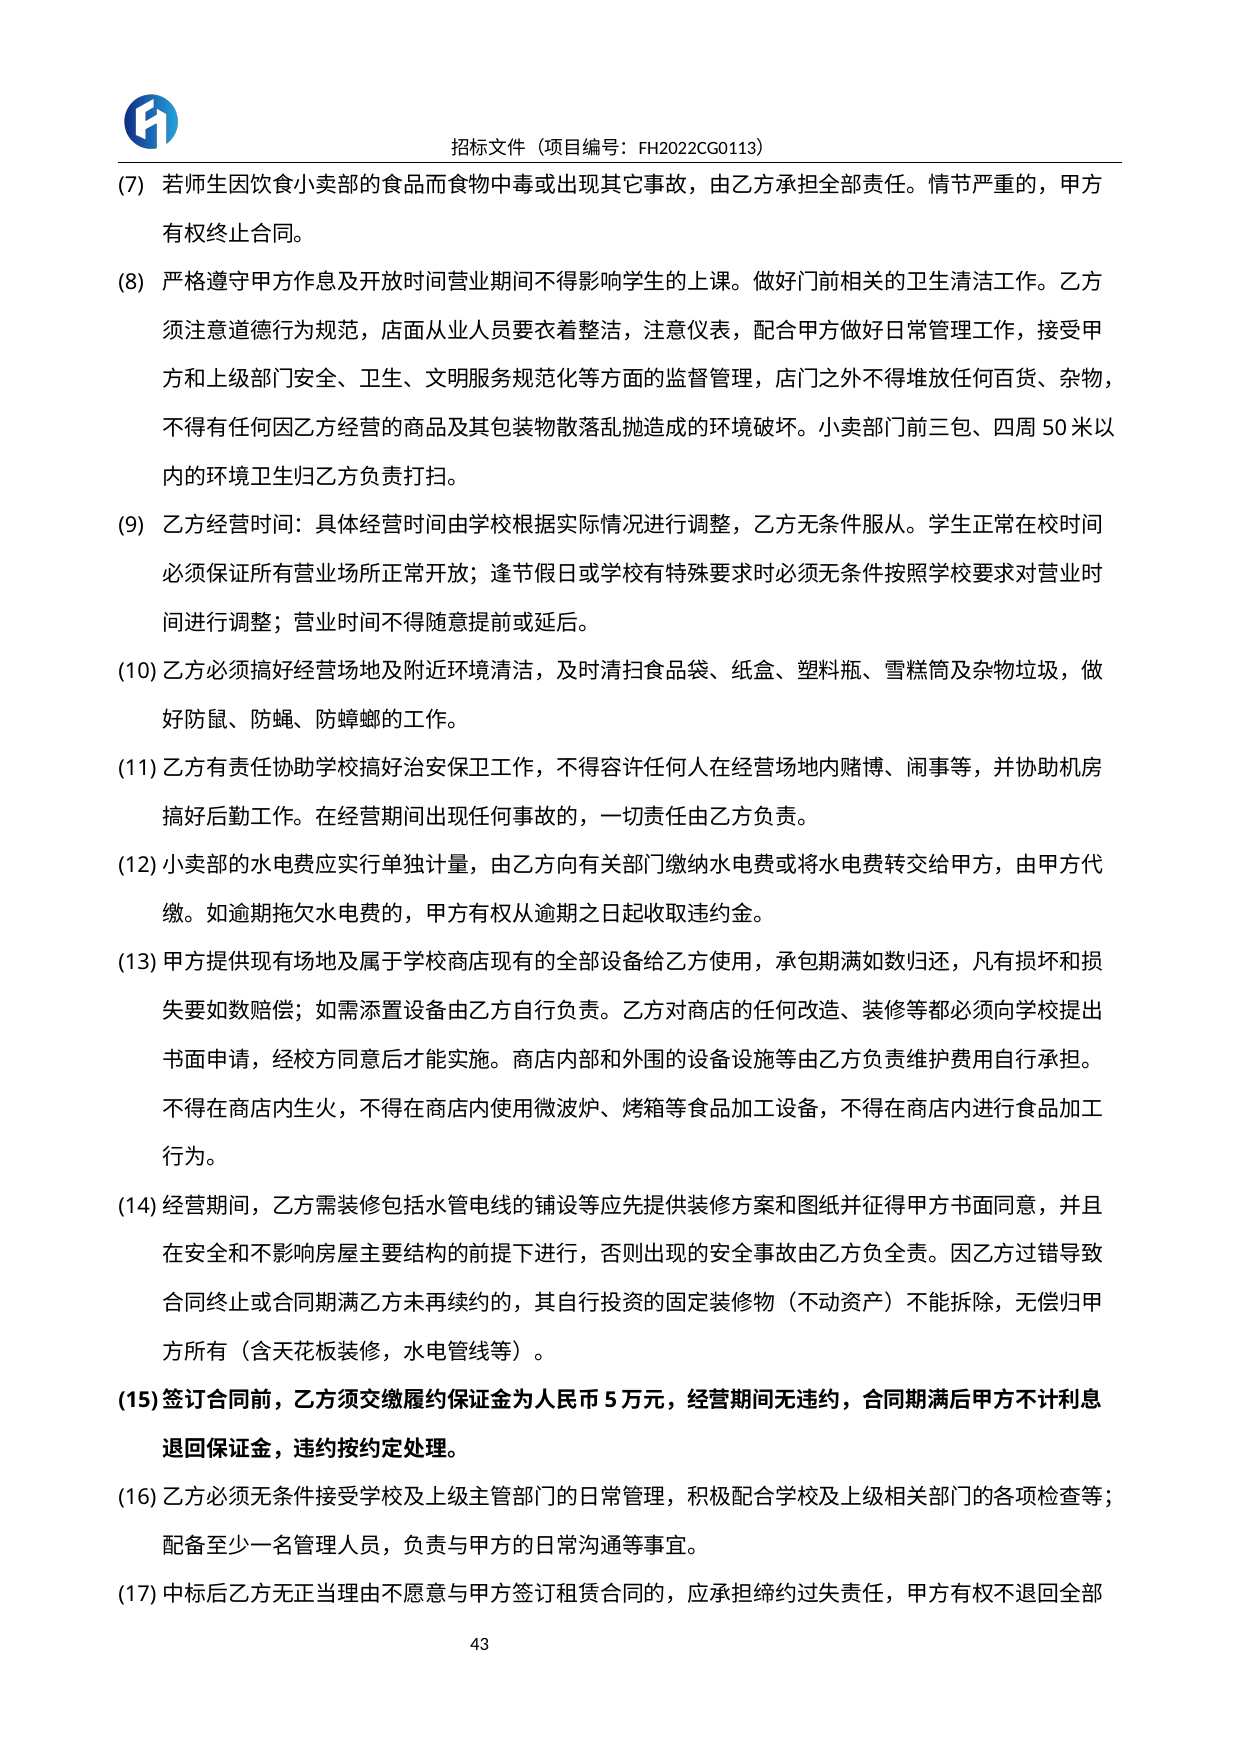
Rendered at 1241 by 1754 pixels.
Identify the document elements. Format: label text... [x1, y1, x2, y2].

list 经营期间，乙方需装修包括水管电线的铺设等应先提供装修方案和图纸并征得甲方书面同意，并且在安全和不影响房屋主要结构的前提下进行，否则出现的安全事故由乙方负全责。因乙方过错导致合同终止或合同期满乙方未再续约的，其自行投资的固定装修物（不动资产）不能拆除，无偿归甲方所有（含天花板装修，水电管线等）。 [118, 1187, 1122, 1366]
list 乙方有责任协助学校搞好治安保卫工作，不得容许任何人在经营场地内赌博、闹事等，并协助机房搞好后勤工作。在经营期间出现任何事故的，一切责任由乙方负责。 [118, 750, 1122, 831]
list 中标后乙方无正当理由不愿意与甲方签订租赁合同的，应承担缔约过失责任，甲方有权不退回全部保证金。 [118, 1576, 1122, 1608]
list 签订合同前，乙方须交缴履约保证金为人民币5万元，经营期间无违约，合同期满后甲方不计利息退回保证金，违约按约定处理。 [118, 1382, 1122, 1463]
list 严格遵守甲方作息及开放时间营业期间不得影响学生的上课。做好门前相关的卫生清洁工作。乙方须注意道德行为规范，店面从业人员要衣着整洁，注意仪表，配合甲方做好日常管理工作，接受甲方和上级部门安全、卫生、文明服务规范化等方面的监督管理，店门之外不得堆放任何百货、杂物，不得有任何因乙方经营的商品及其包装物散落乱抛造成的环境破坏。小卖部门前三包、四周50米以内的环境卫生归乙方负责打扫。 [118, 263, 1122, 491]
list 乙方必须无条件接受学校及上级主管部门的日常管理，积极配合学校及上级相关部门的各项检查等；配备至少一名管理人员，负责与甲方的日常沟通等事宜。 [118, 1479, 1122, 1560]
list 甲方提供现有场地及属于学校商店现有的全部设备给乙方使用，承包期满如数归还，凡有损坏和损失要如数赔偿；如需添置设备由乙方自行负责。乙方对商店的任何改造、装修等都必须向学校提出书面申请，经校方同意后才能实施。商店内部和外围的设备设施等由乙方负责维护费用自行承担。不得在商店内生火，不得在商店内使用微波炉、烤箱等食品加工设备，不得在商店内进行食品加工行为。 [118, 944, 1122, 1171]
list 乙方必须搞好经营场地及附近环境清洁，及时清扫食品袋、纸盒、塑料瓶、雪糕筒及杂物垃圾，做好防鼠、防蝇、防蟑螂的工作。 [118, 653, 1122, 734]
list 乙方经营时间：具体经营时间由学校根据实际情况进行调整，乙方无条件服从。学生正常在校时间必须保证所有营业场所正常开放；逢节假日或学校有特殊要求时必须无条件按照学校要求对营业时间进行调整；营业时间不得随意提前或延后。 [118, 507, 1122, 637]
list 若师生因饮食小卖部的食品而食物中毒或出现其它事故，由乙方承担全部责任。情节严重的，甲方有权终止合同。 [118, 166, 1122, 248]
list 小卖部的水电费应实行单独计量，由乙方向有关部门缴纳水电费或将水电费转交给甲方，由甲方代缴。如逾期拖欠水电费的，甲方有权从逾期之日起收取违约金。 [118, 847, 1122, 928]
picture [118, 88, 184, 155]
